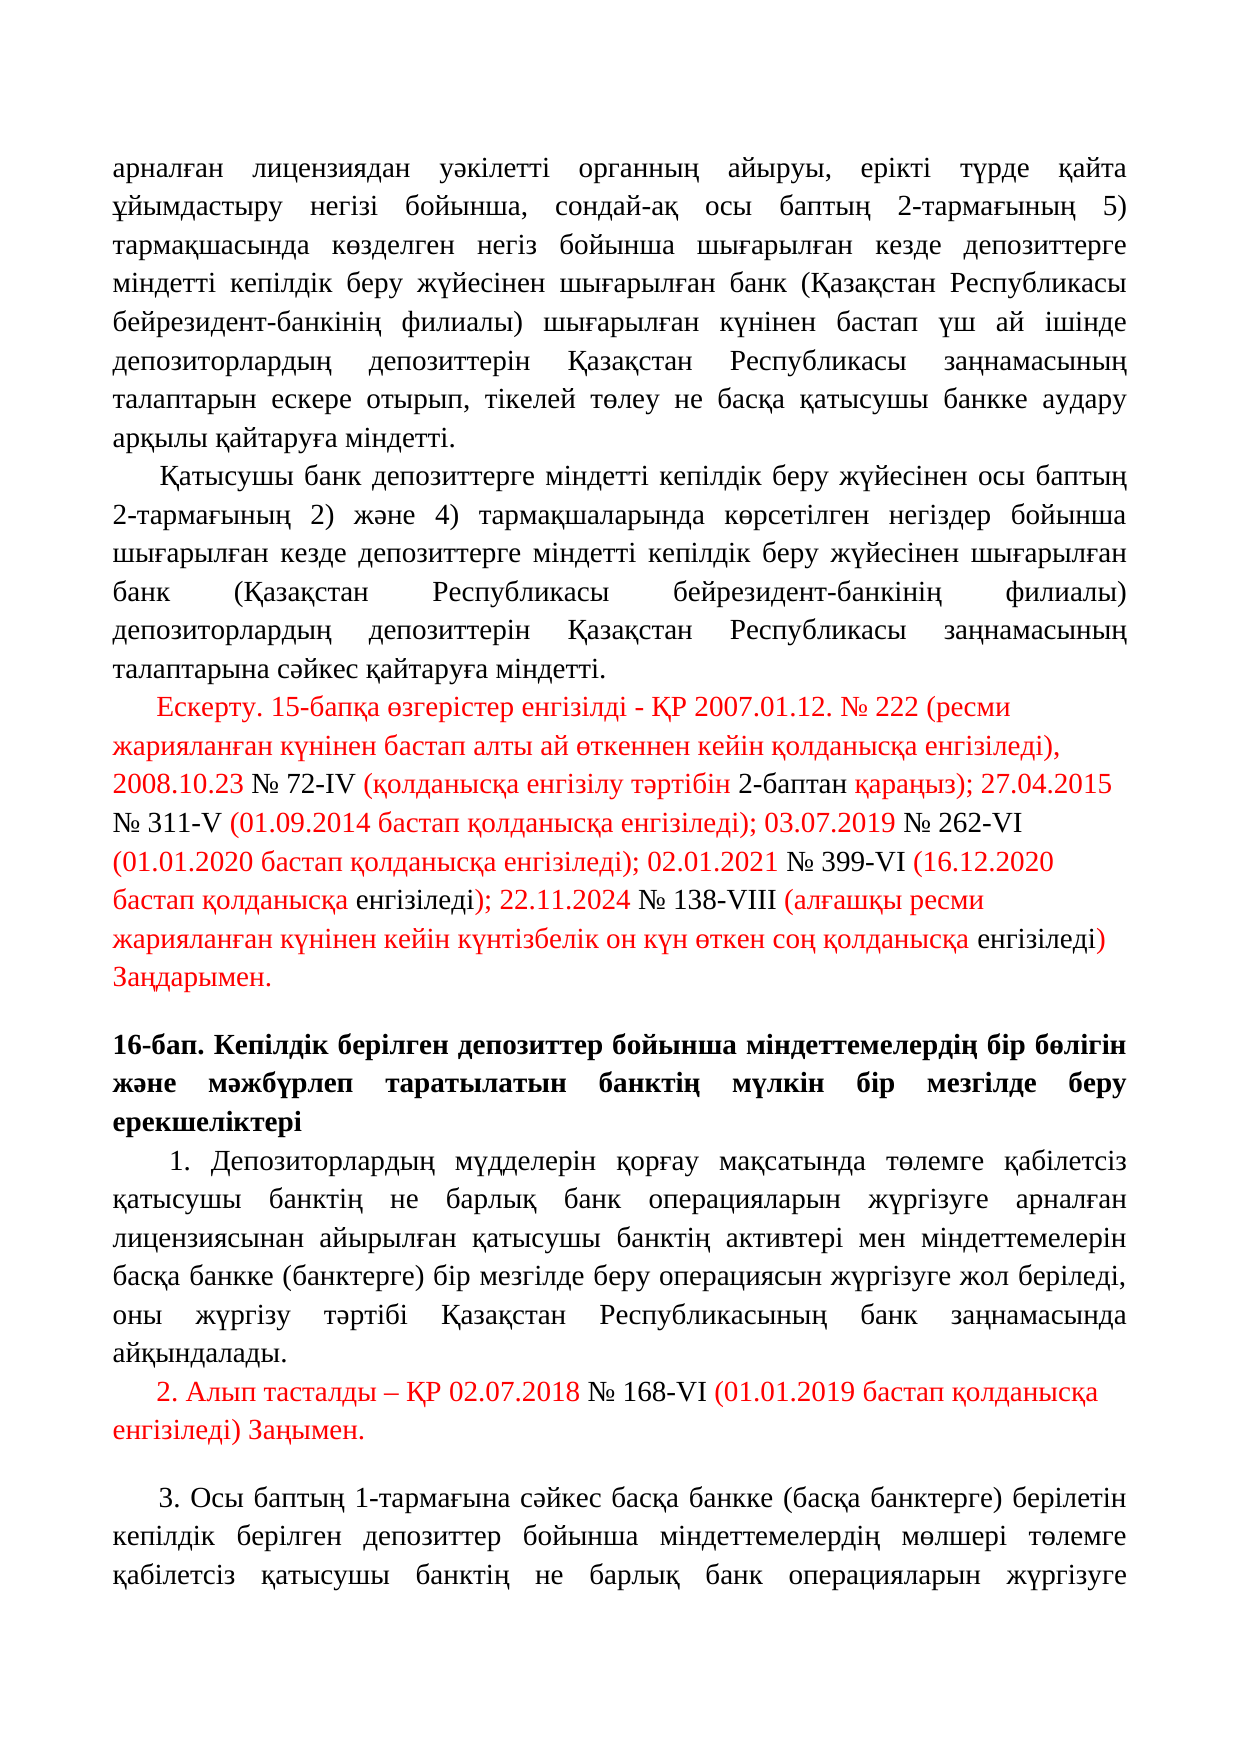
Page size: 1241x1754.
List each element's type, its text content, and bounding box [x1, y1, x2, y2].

text 2. Алып тасталды – ҚР 02.07.2018 № 168-VІ (01.01.2019 бастап қолданысқа енгізіледі) Заңымен. [112, 1374, 1128, 1476]
text Ескерту. 15-бапқа өзгерістер енгізілді - ҚР 2007.01.12. № 222 (ресми жарияланған күнінен бастап алты ай өткеннен кейін қолданысқа енгізіледі), 2008.10.23 № 72-IV (қолданысқа енгізілу тәртібін 2-баптан қараңыз); 27.04.2015 № 311-V (01.09.2014 бастап қолданысқа енгізіледі); 03.07.2019 № 262-VI (01.01.2020 бастап қолданысқа енгізіледі); 02.01.2021 № 399-VI (16.12.2020 бастап қолданысқа енгізіледі); 22.11.2024 № 138-VIII (алғашқы ресми жарияланған күнінен кейін күнтізбелік он күн өткен соң қолданысқа енгізіледі) Заңдарымен. [112, 689, 1128, 1023]
text 16-бап. Кепiлдiк берiлген депозиттер бойынша мiндеттемелердiң бiр бөлiгiн және мәжбүрлеп таратылатын банктiң мүлкін бiр мезгiлде беру ерекшелiктерi [112, 1027, 1128, 1138]
text 1. Депозиторлардың мүдделерiн қорғау мақсатында төлемге қабілетсіз қатысушы банктің не барлық банк операцияларын жүргізуге арналған лицензиясынан айырылған қатысушы банктің активтері мен міндеттемелерін басқа банкке (банктерге) бiр мезгiлде беру операциясын жүргізуге жол берiледi, оны жүргiзу тәртiбi Қазақстан Республикасының банк заңнамасында айқындалады. [112, 1143, 1128, 1369]
